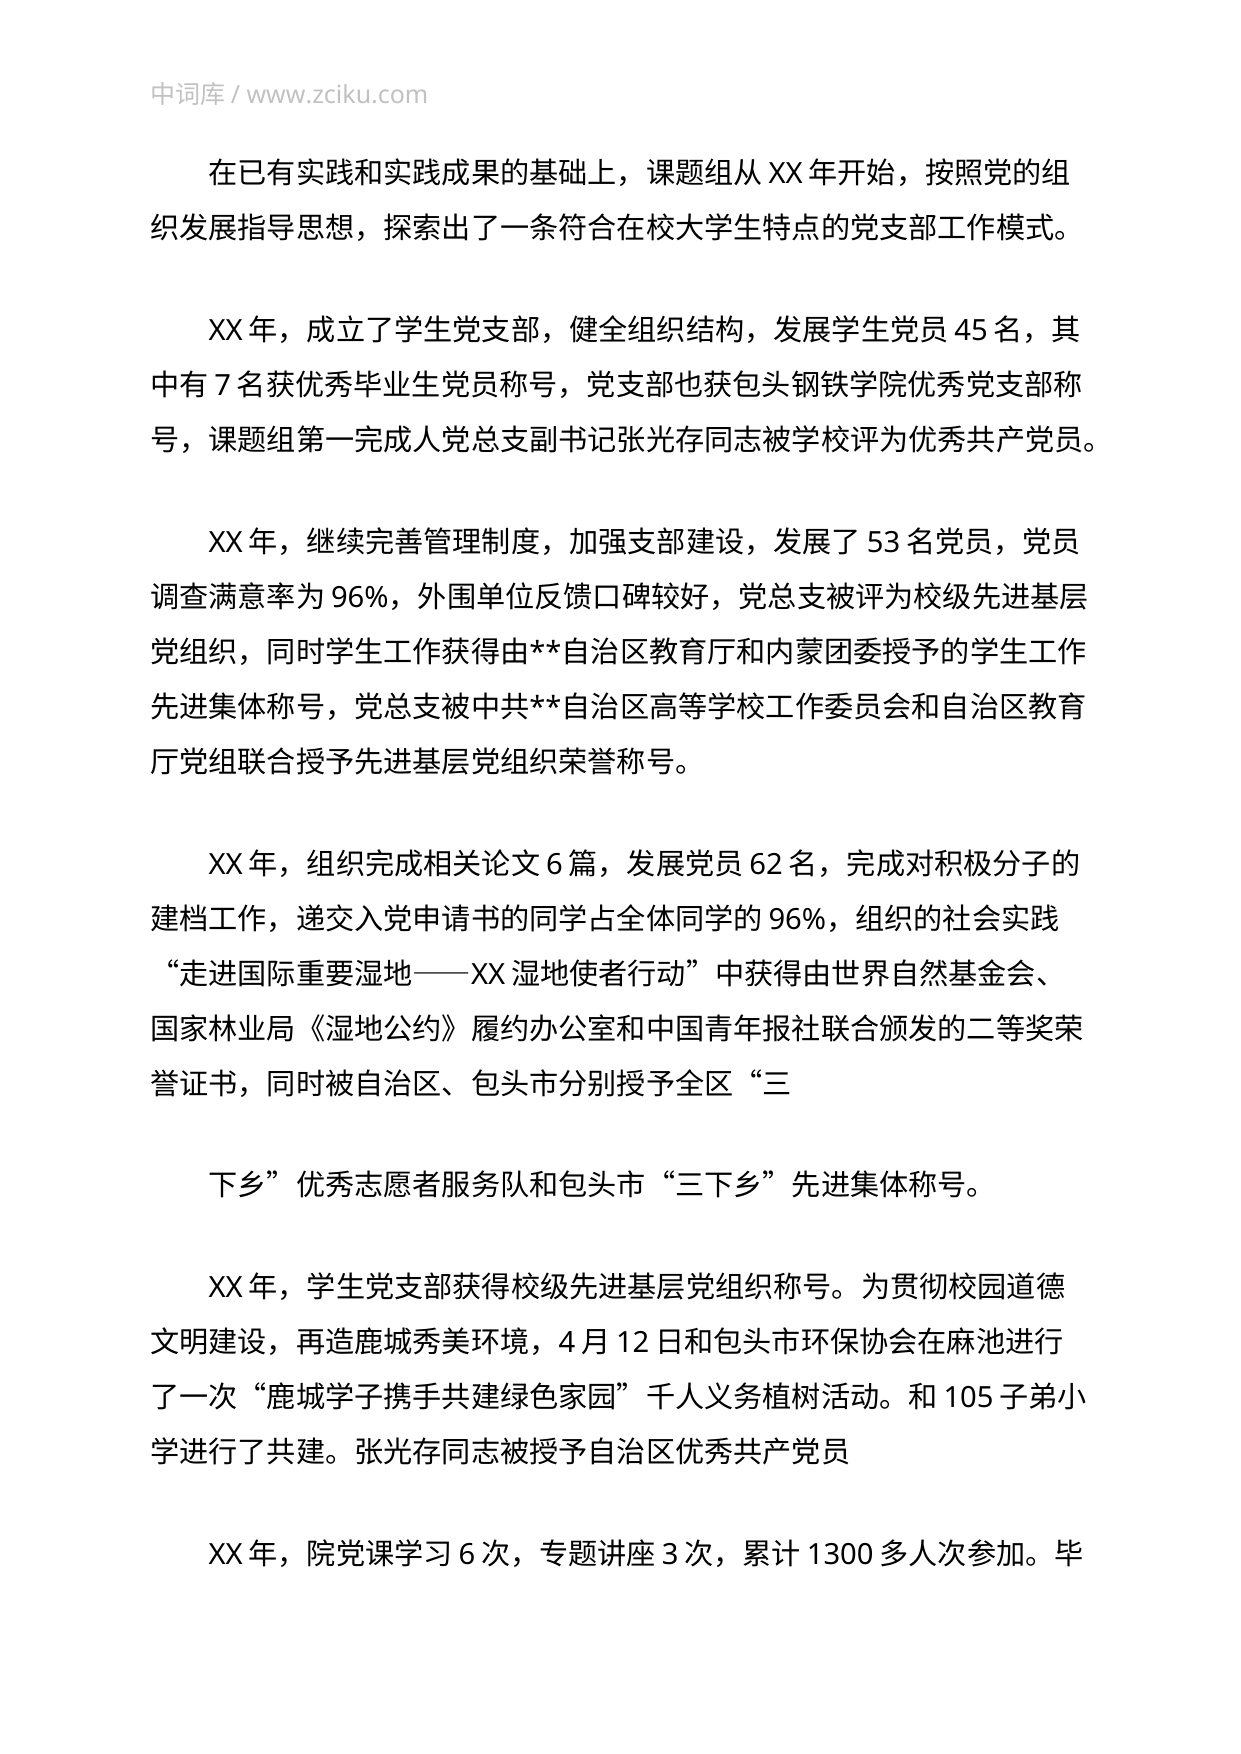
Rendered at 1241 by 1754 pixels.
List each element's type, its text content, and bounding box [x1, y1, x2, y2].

text XX年，继续完善管理制度，加强支部建设，发展了53名党员，党员调查满意率为96%，外围单位反馈口碑较好，党总支被评为校级先进基层党组织，同时学生工作获得由**自治区教育厅和内蒙团委授予的学生工作先进集体称号，党总支被中共**自治区高等学校工作委员会和自治区教育厅党组联合授予先进基层党组织荣誉称号。 [150, 518, 1090, 781]
text XX年，学生党支部获得校级先进基层党组织称号。为贯彻校园道德文明建设，再造鹿城秀美环境，4月12日和包头市环保协会在麻池进行了一次“鹿城学子携手共建绿色家园”千人义务植树活动。和105子弟小学进行了共建。张光存同志被授予自治区优秀共产党员 [150, 1264, 1090, 1471]
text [150, 1531, 1090, 1573]
text 在已有实践和实践成果的基础上，课题组从XX年开始，按照党的组织发展指导思想，探索出了一条符合在校大学生特点的党支部工作模式。 [150, 150, 1090, 247]
text XX年，成立了学生党支部，健全组织结构，发展学生党员45名，其中有7名获优秀毕业生党员称号，党支部也获包头钢铁学院优秀党支部称号，课题组第一完成人党总支副书记张光存同志被学校评为优秀共产党员。 [150, 307, 1090, 459]
text 下乡”优秀志愿者服务队和包头市“三下乡”先进集体称号。 [150, 1162, 1090, 1204]
text XX年，组织完成相关论文6篇，发展党员62名，完成对积极分子的建档工作，递交入党申请书的同学占全体同学的96%，组织的社会实践“走进国际重要湿地――XX湿地使者行动”中获得由世界自然基金会、国家林业局《湿地公约》履约办公室和中国青年报社联合颁发的二等奖荣誉证书，同时被自治区、包头市分别授予全区“三 [150, 840, 1090, 1102]
